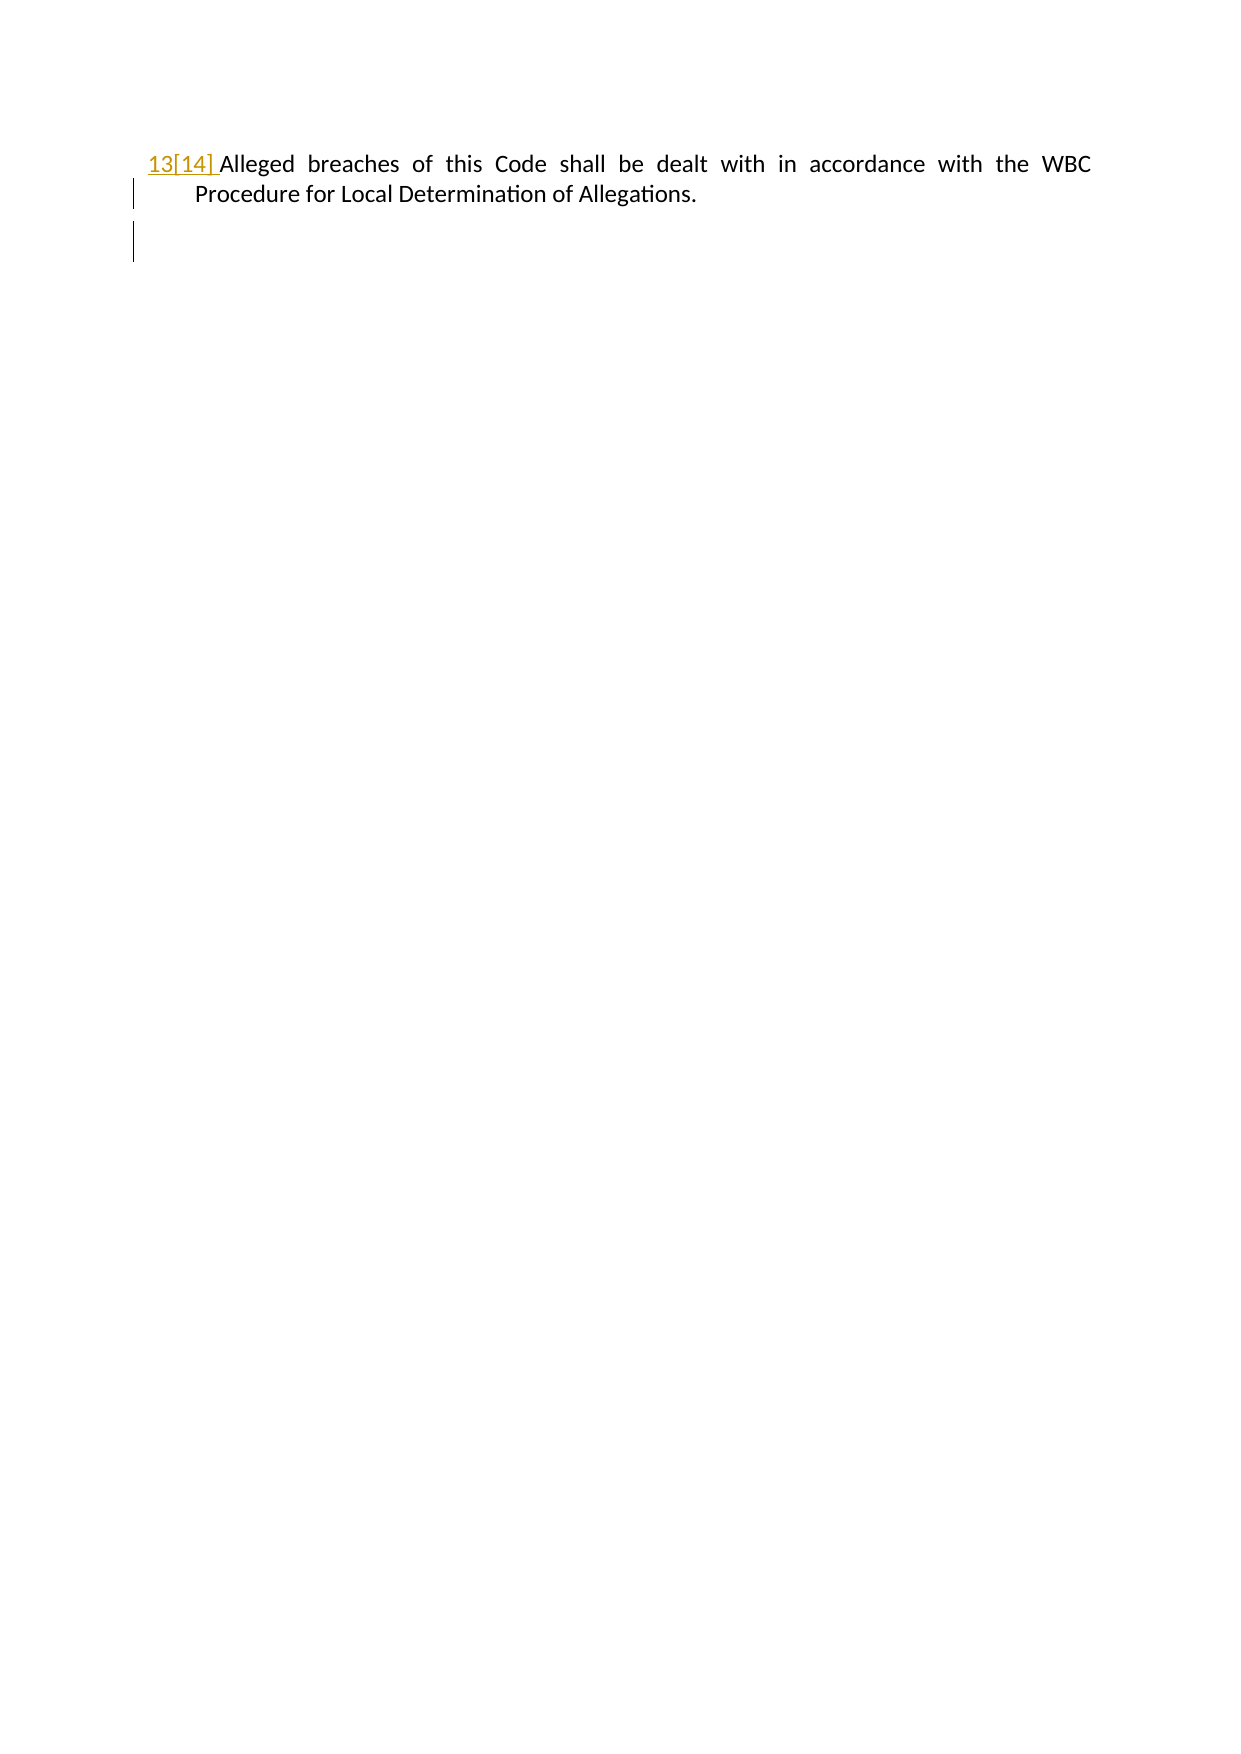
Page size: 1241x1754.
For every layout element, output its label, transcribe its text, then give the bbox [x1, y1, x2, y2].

text Alleged breaches of this Code shall be dealt with in accordance with the WBC Procedure for Local Determination of Allegations. [148, 148, 1092, 209]
